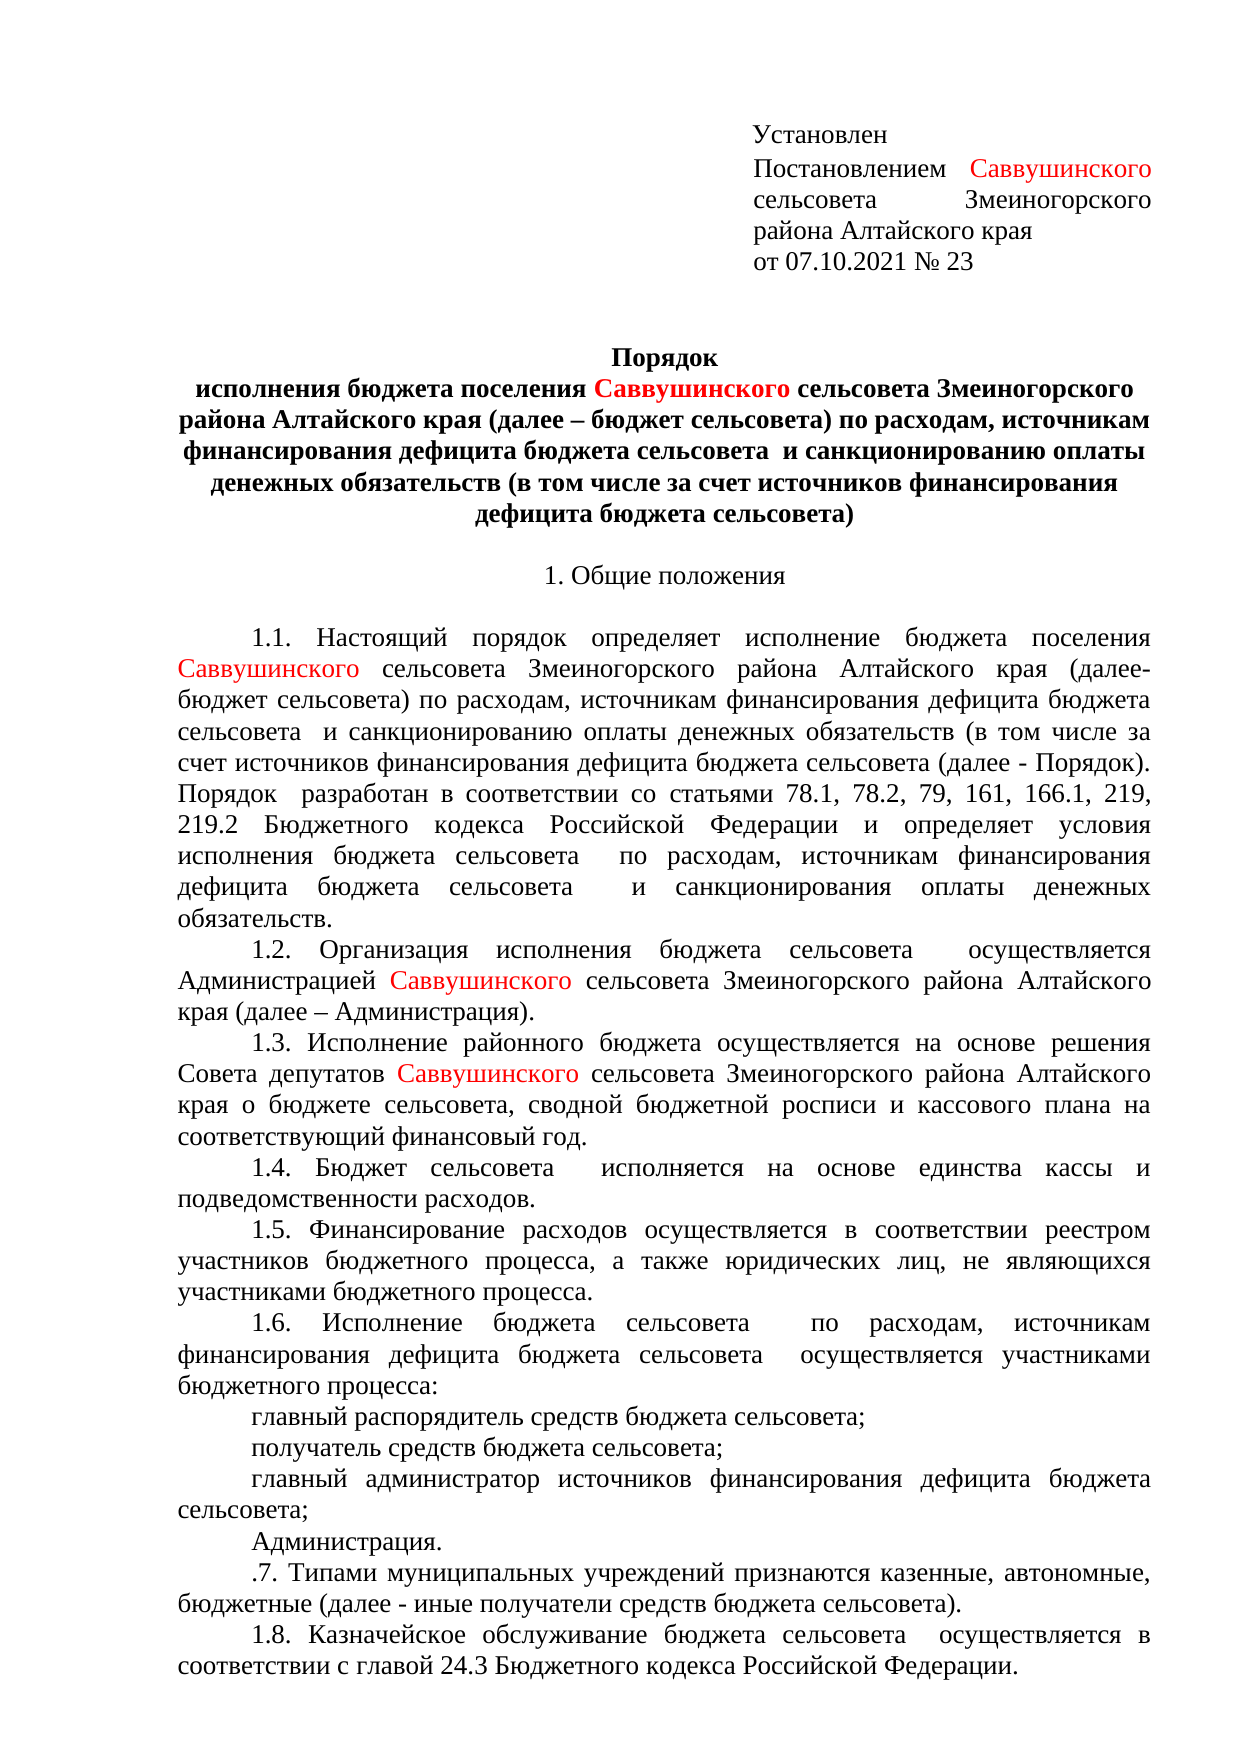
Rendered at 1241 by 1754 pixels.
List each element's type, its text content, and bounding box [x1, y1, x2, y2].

text получатель средств бюджета сельсовета; [177, 1431, 1152, 1462]
text .7. Типами муниципальных учреждений признаются казенные, автономные, бюджетные (далее - иные получатели средств бюджета сельсовета). [177, 1556, 1152, 1618]
text 1.3. Исполнение районного бюджета осуществляется на основе решения Совета депутатов Саввушинского сельсовета Змеиногорского района Алтайского края о бюджете сельсовета, сводной бюджетной росписи и кассового плана на соответствующий финансовый год. [177, 1026, 1152, 1151]
text Администрация. [177, 1524, 1152, 1556]
text 1.6. Исполнение бюджета сельсовета по расходам, источникам финансирования дефицита бюджета сельсовета осуществляется участниками бюджетного процесса: [177, 1307, 1152, 1400]
text исполнения бюджета поселения Саввушинского сельсовета Змеиногорского района Алтайского края (далее – бюджет сельсовета) по расходам, источникам финансирования дефицита бюджета сельсовета и санкционированию оплаты денежных обязательств (в том числе за счет источников финансирования дефицита бюджета сельсовета) [177, 372, 1152, 528]
text от 07.10.2021 № 23 [753, 245, 1152, 276]
text главный распорядитель средств бюджета сельсовета; [177, 1400, 1152, 1431]
text Порядок [177, 341, 1152, 372]
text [177, 118, 1152, 149]
text 1.5. Финансирование расходов осуществляется в соответствии реестром участников бюджетного процесса, а также юридических лиц, не являющихся участниками бюджетного процесса. [177, 1213, 1152, 1307]
text 1.2. Организация исполнения бюджета сельсовета осуществляется Администрацией Саввушинского сельсовета Змеиногорского района Алтайского края (далее – Администрация). [177, 933, 1152, 1026]
text Постановлением Саввушинского сельсовета Змеиногорского района Алтайского края [753, 152, 1152, 245]
text 1. Общие положения [177, 559, 1152, 590]
text 1.1. Настоящий порядок определяет исполнение бюджета поселения Саввушинского сельсовета Змеиногорского района Алтайского края (далее- бюджет сельсовета) по расходам, источникам финансирования дефицита бюджета сельсовета и санкционированию оплаты денежных обязательств (в том числе за счет источников финансирования дефицита бюджета сельсовета (далее - Порядок). Порядок разработан в соответствии со статьями 78.1, 78.2, 79, 161, 166.1, 219, 219.2 Бюджетного кодекса Российской Федерации и определяет условия исполнения бюджета сельсовета по расходам, источникам финансирования дефицита бюджета сельсовета и санкционирования оплаты денежных обязательств. [177, 621, 1152, 933]
text главный администратор источников финансирования дефицита бюджета сельсовета; [177, 1462, 1152, 1524]
text 1.8. Казначейское обслуживание бюджета сельсовета осуществляется в соответствии с главой 24.3 Бюджетного кодекса Российской Федерации. [177, 1618, 1152, 1680]
text 1.4. Бюджет сельсовета исполняется на основе единства кассы и подведомственности расходов. [177, 1151, 1152, 1213]
